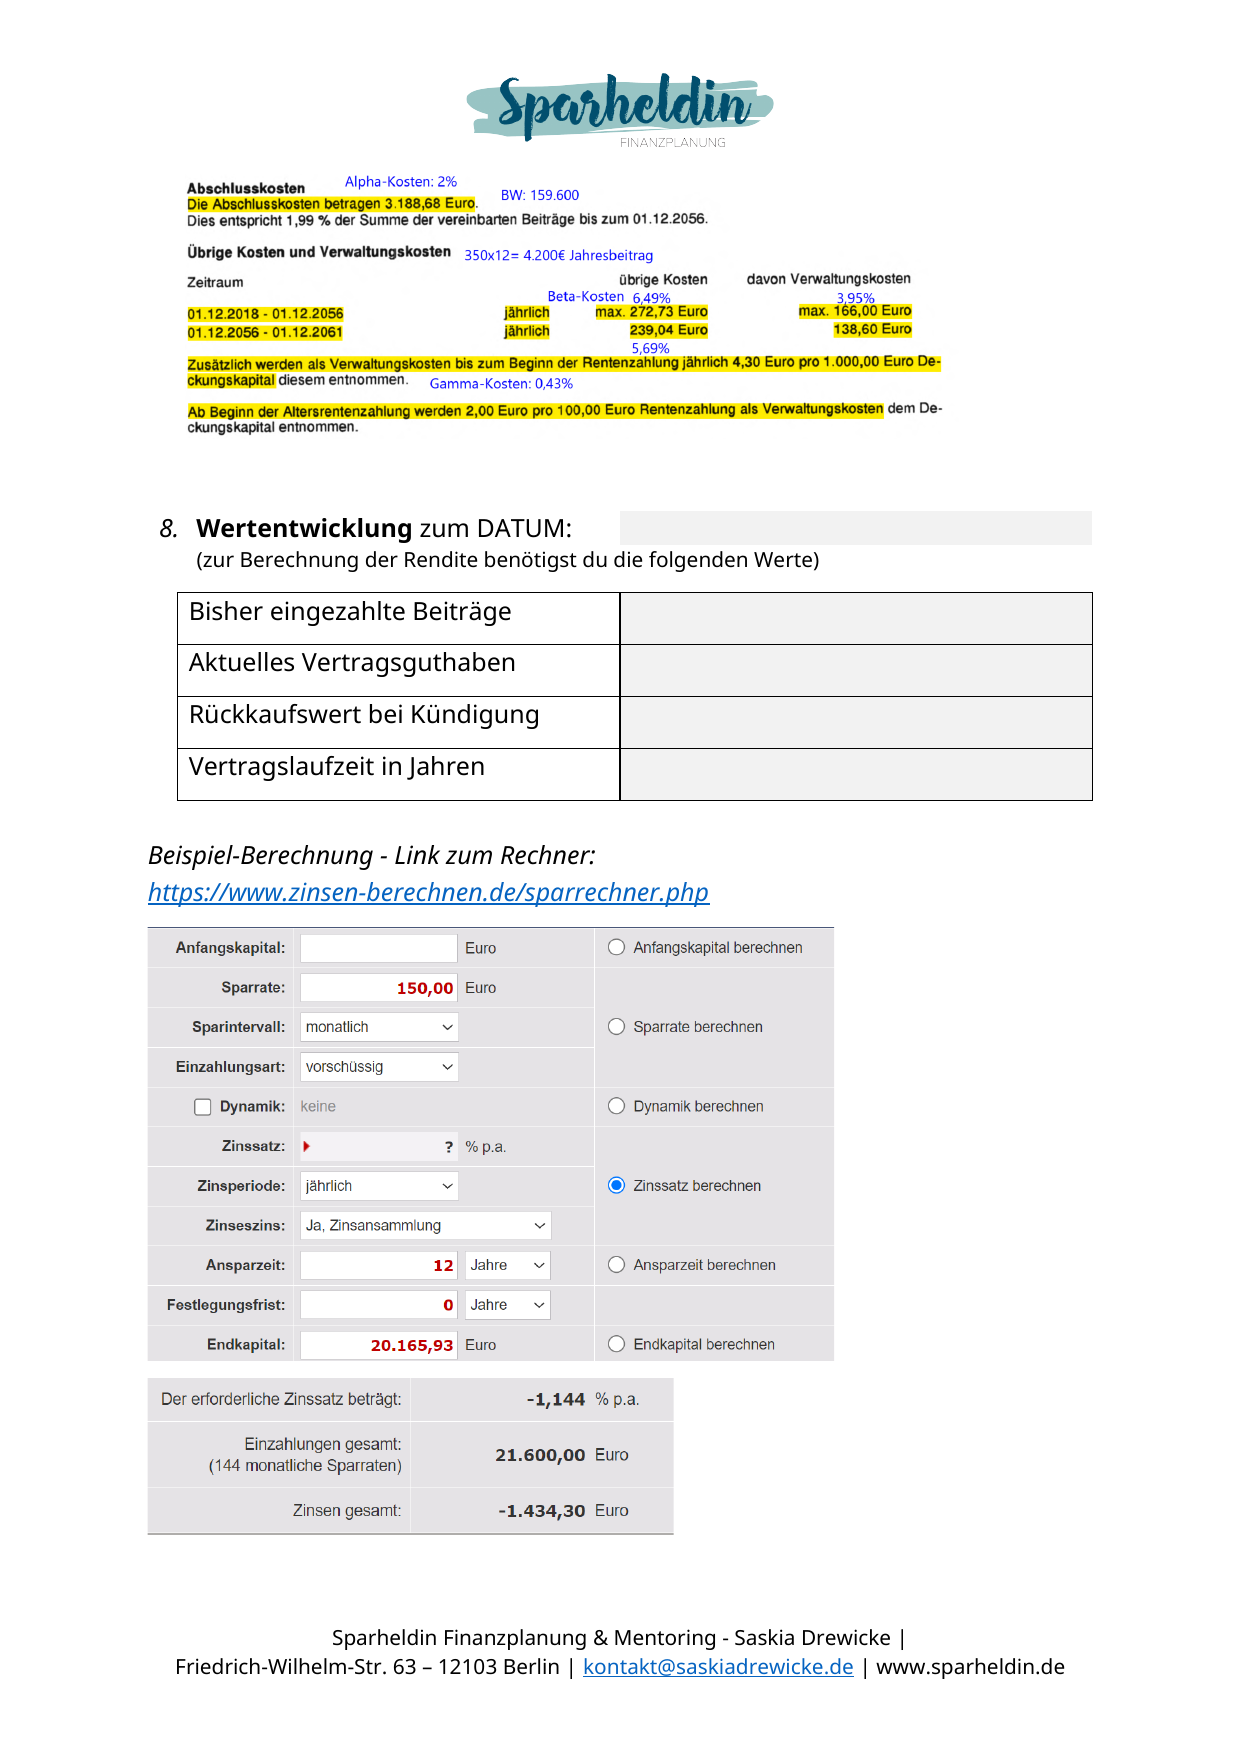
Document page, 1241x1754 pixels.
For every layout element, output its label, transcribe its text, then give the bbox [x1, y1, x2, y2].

table_cell [621, 645, 1092, 696]
picture [561, 101, 570, 117]
picture [466, 73, 774, 147]
table_cell [621, 697, 1092, 748]
picture [147, 1378, 674, 1535]
text Beispiel-Berechnung - Link zum Rechner: https://www.zinsen-berechnen.de/sparrechner.php [148, 837, 1093, 908]
table_header [620, 511, 1092, 545]
table_cell Aktuelles Vertragsguthaben [178, 645, 619, 696]
table_header Wertentwicklung zum DATUM: [148, 511, 619, 545]
table_header [621, 593, 1092, 644]
picture [611, 73, 661, 119]
table_cell Rückkaufswert bei Kündigung [178, 697, 619, 748]
picture [184, 174, 960, 439]
picture [147, 927, 835, 1361]
picture [680, 102, 690, 120]
table_header Bisher eingezahlte Beiträge [178, 593, 619, 644]
table_cell [621, 749, 1092, 800]
picture [534, 100, 542, 115]
text (zur Berechnung der Rendite benötigst du die folgenden Werte) [148, 545, 1093, 573]
table_cell Vertragslaufzeit in Jahren [178, 749, 619, 800]
